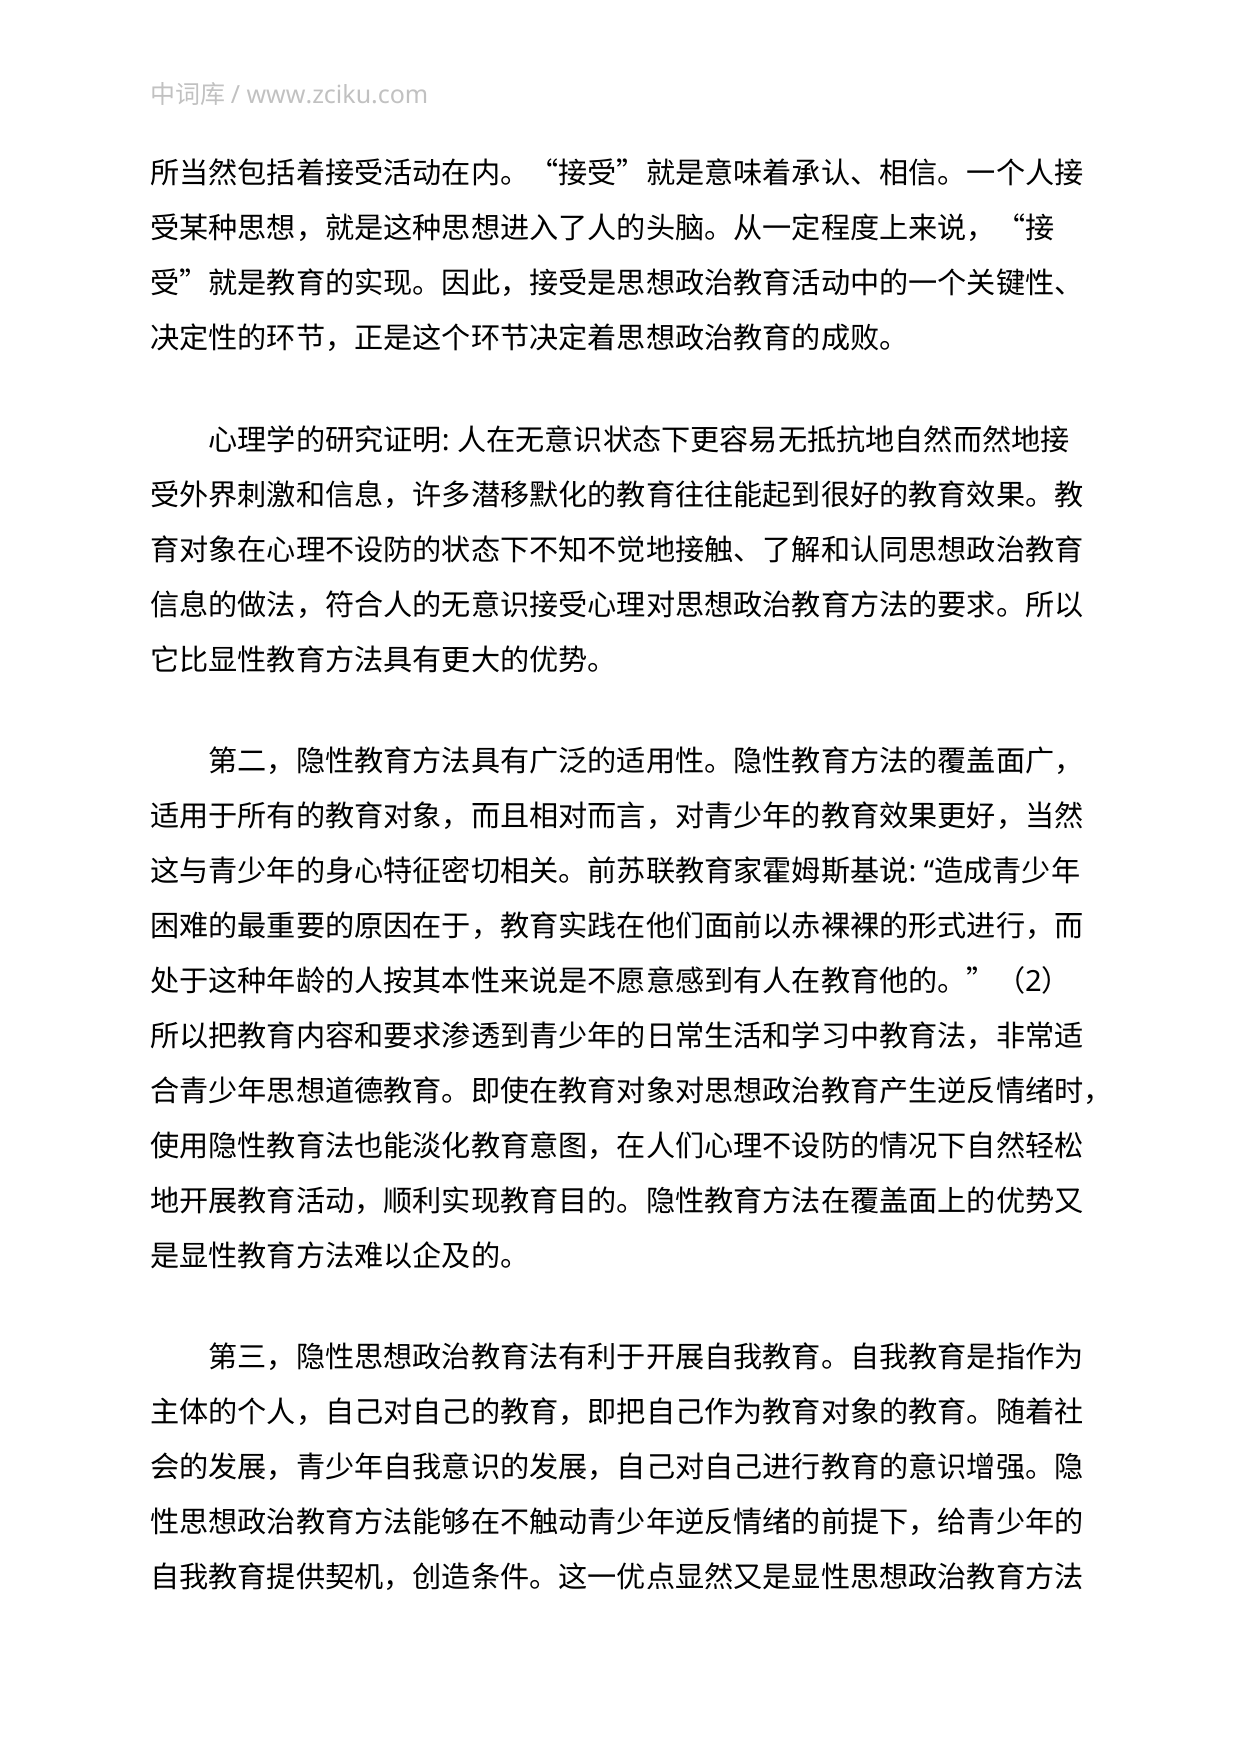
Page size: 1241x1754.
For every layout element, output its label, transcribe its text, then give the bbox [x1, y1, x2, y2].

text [150, 150, 1090, 357]
text 第二，隐性教育方法具有广泛的适用性。隐性教育方法的覆盖面广，适用于所有的教育对象，而且相对而言，对青少年的教育效果更好，当然这与青少年的身心特征密切相关。前苏联教育家霍姆斯基说: “造成青少年困难的最重要的原因在于，教育实践在他们面前以赤裸裸的形式进行，而处于这种年龄的人按其本性来说是不愿意感到有人在教育他的。”（2）所以把教育内容和要求渗透到青少年的日常生活和学习中教育法，非常适合青少年思想道德教育。即使在教育对象对思想政治教育产生逆反情绪时，使用隐性教育法也能淡化教育意图，在人们心理不设防的情况下自然轻松地开展教育活动，顺利实现教育目的。隐性教育方法在覆盖面上的优势又是显性教育方法难以企及的。 [150, 738, 1090, 1274]
text 心理学的研究证明: 人在无意识状态下更容易无抵抗地自然而然地接受外界刺激和信息，许多潜移默化的教育往往能起到很好的教育效果。教育对象在心理不设防的状态下不知不觉地接触、了解和认同思想政治教育信息的做法，符合人的无意识接受心理对思想政治教育方法的要求。所以它比显性教育方法具有更大的优势。 [150, 416, 1090, 678]
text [150, 1334, 1090, 1596]
